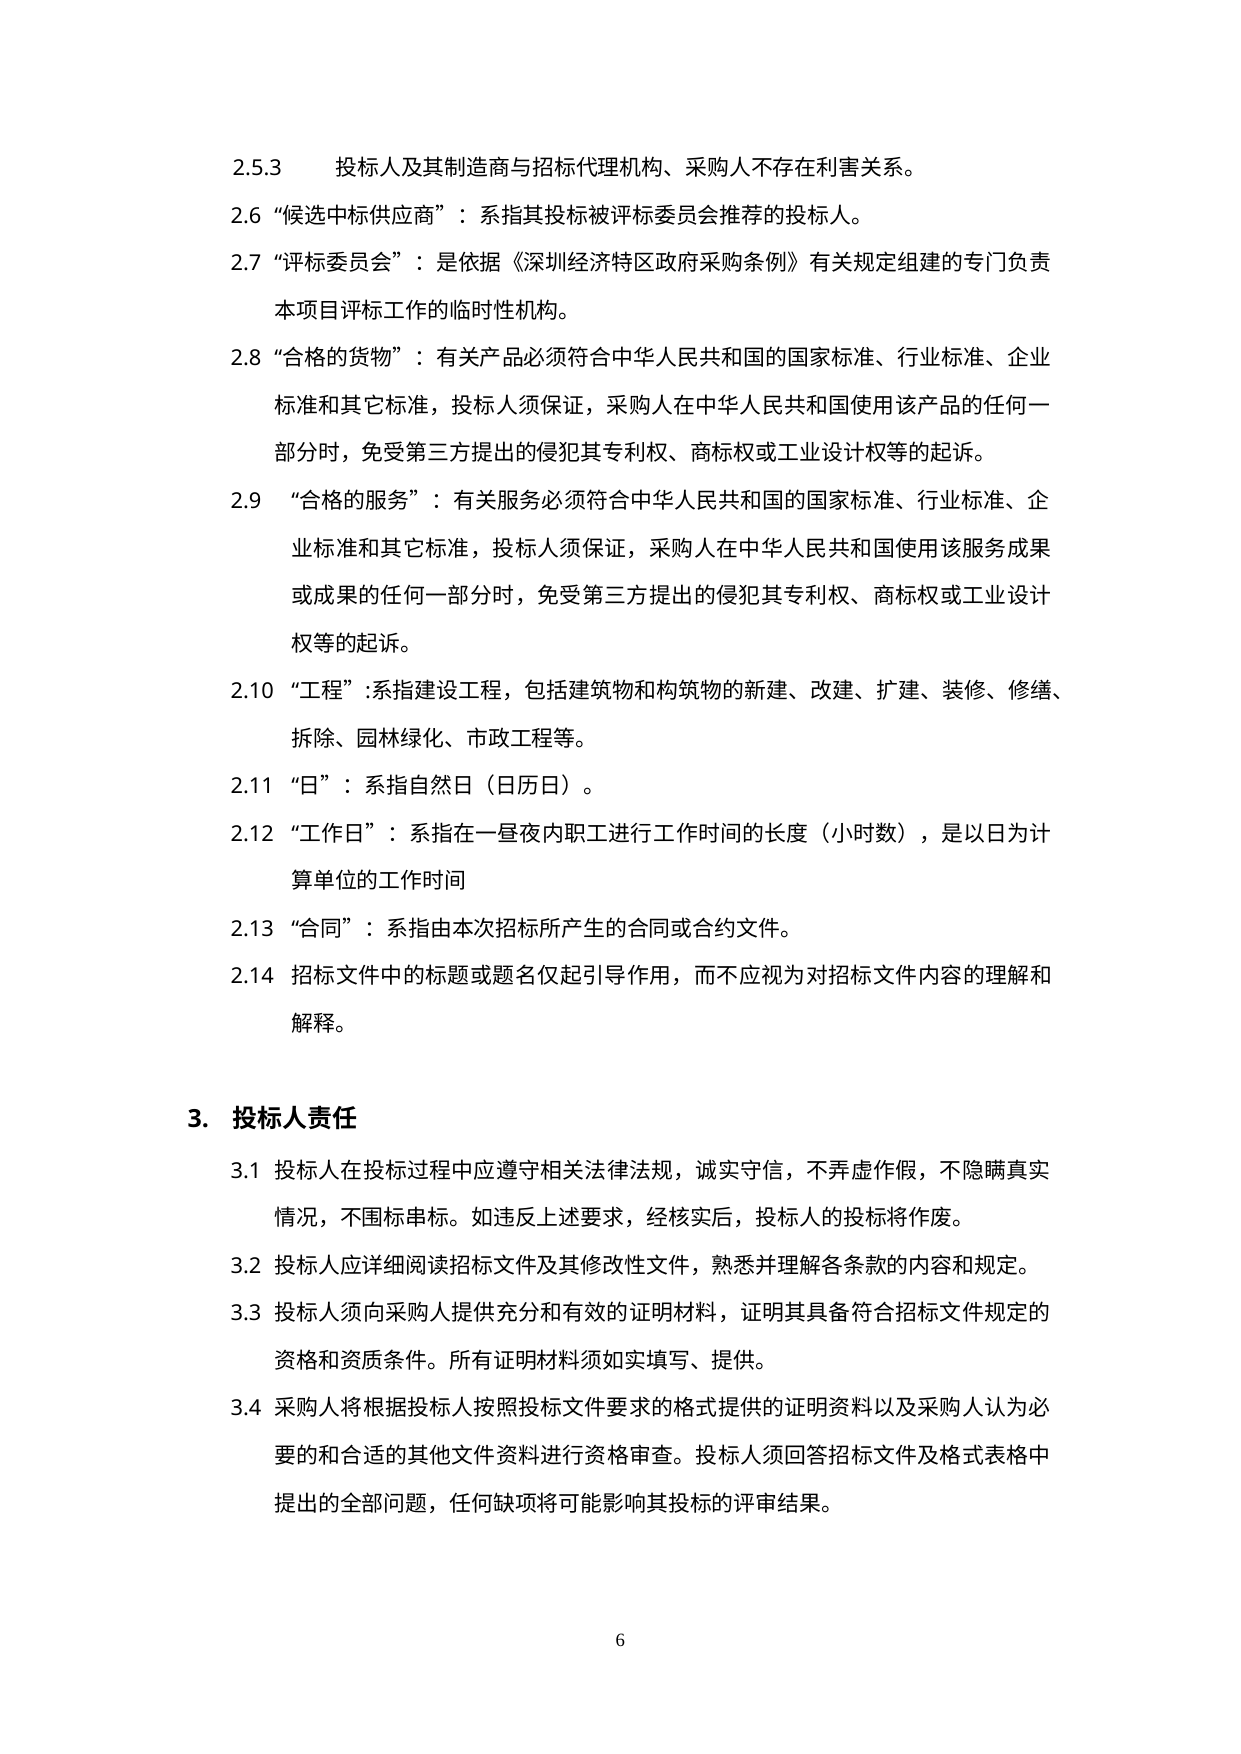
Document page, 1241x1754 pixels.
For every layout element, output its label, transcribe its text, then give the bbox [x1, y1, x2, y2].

list 投标人责任 [187, 1098, 1053, 1134]
list 采购人将根据投标人按照投标文件要求的格式提供的证明资料以及采购人认为必要的和合适的其他文件资料进行资格审查。投标人须回答招标文件及格式表格中提出的全部问题，任何缺项将可能影响其投标的评审结果。 [230, 1390, 1053, 1517]
list “评标委员会”：是依据《深圳经济特区政府采购条例》有关规定组建的专门负责本项目评标工作的临时性机构。 [230, 245, 1053, 324]
list 投标人应详细阅读招标文件及其修改性文件，熟悉并理解各条款的内容和规定。 [230, 1248, 1053, 1279]
list “工作日”：系指在一昼夜内职工进行工作时间的长度（小时数），是以日为计算单位的工作时间 [230, 816, 1053, 895]
list 投标人须向采购人提供充分和有效的证明材料，证明其具备符合招标文件规定的资格和资质条件。所有证明材料须如实填写、提供。 [230, 1295, 1053, 1374]
list “合同”：系指由本次招标所产生的合同或合约文件。 [230, 911, 1053, 943]
list 投标人在投标过程中应遵守相关法律法规，诚实守信，不弄虚作假，不隐瞒真实情况，不围标串标。如违反上述要求，经核实后，投标人的投标将作废。 [230, 1153, 1053, 1232]
list “日”：系指自然日（日历日）。 [230, 768, 1053, 800]
list “合格的货物”：有关产品必须符合中华人民共和国的国家标准、行业标准、企业标准和其它标准，投标人须保证，采购人在中华人民共和国使用该产品的任何一部分时，免受第三方提出的侵犯其专利权、商标权或工业设计权等的起诉。 [230, 340, 1053, 467]
list 投标人及其制造商与招标代理机构、采购人不存在利害关系。 [232, 150, 1053, 182]
list “工程”:系指建设工程，包括建筑物和构筑物的新建、改建、扩建、装修、修缮、拆除、园林绿化、市政工程等。 [230, 673, 1053, 752]
list “候选中标供应商”：系指其投标被评标委员会推荐的投标人。 [230, 198, 1053, 229]
list 招标文件中的标题或题名仅起引导作用，而不应视为对招标文件内容的理解和解释。 [230, 958, 1053, 1038]
list “合格的服务”：有关服务必须符合中华人民共和国的国家标准、行业标准、企业标准和其它标准，投标人须保证，采购人在中华人民共和国使用该服务成果或成果的任何一部分时，免受第三方提出的侵犯其专利权、商标权或工业设计权等的起诉。 [230, 483, 1053, 657]
